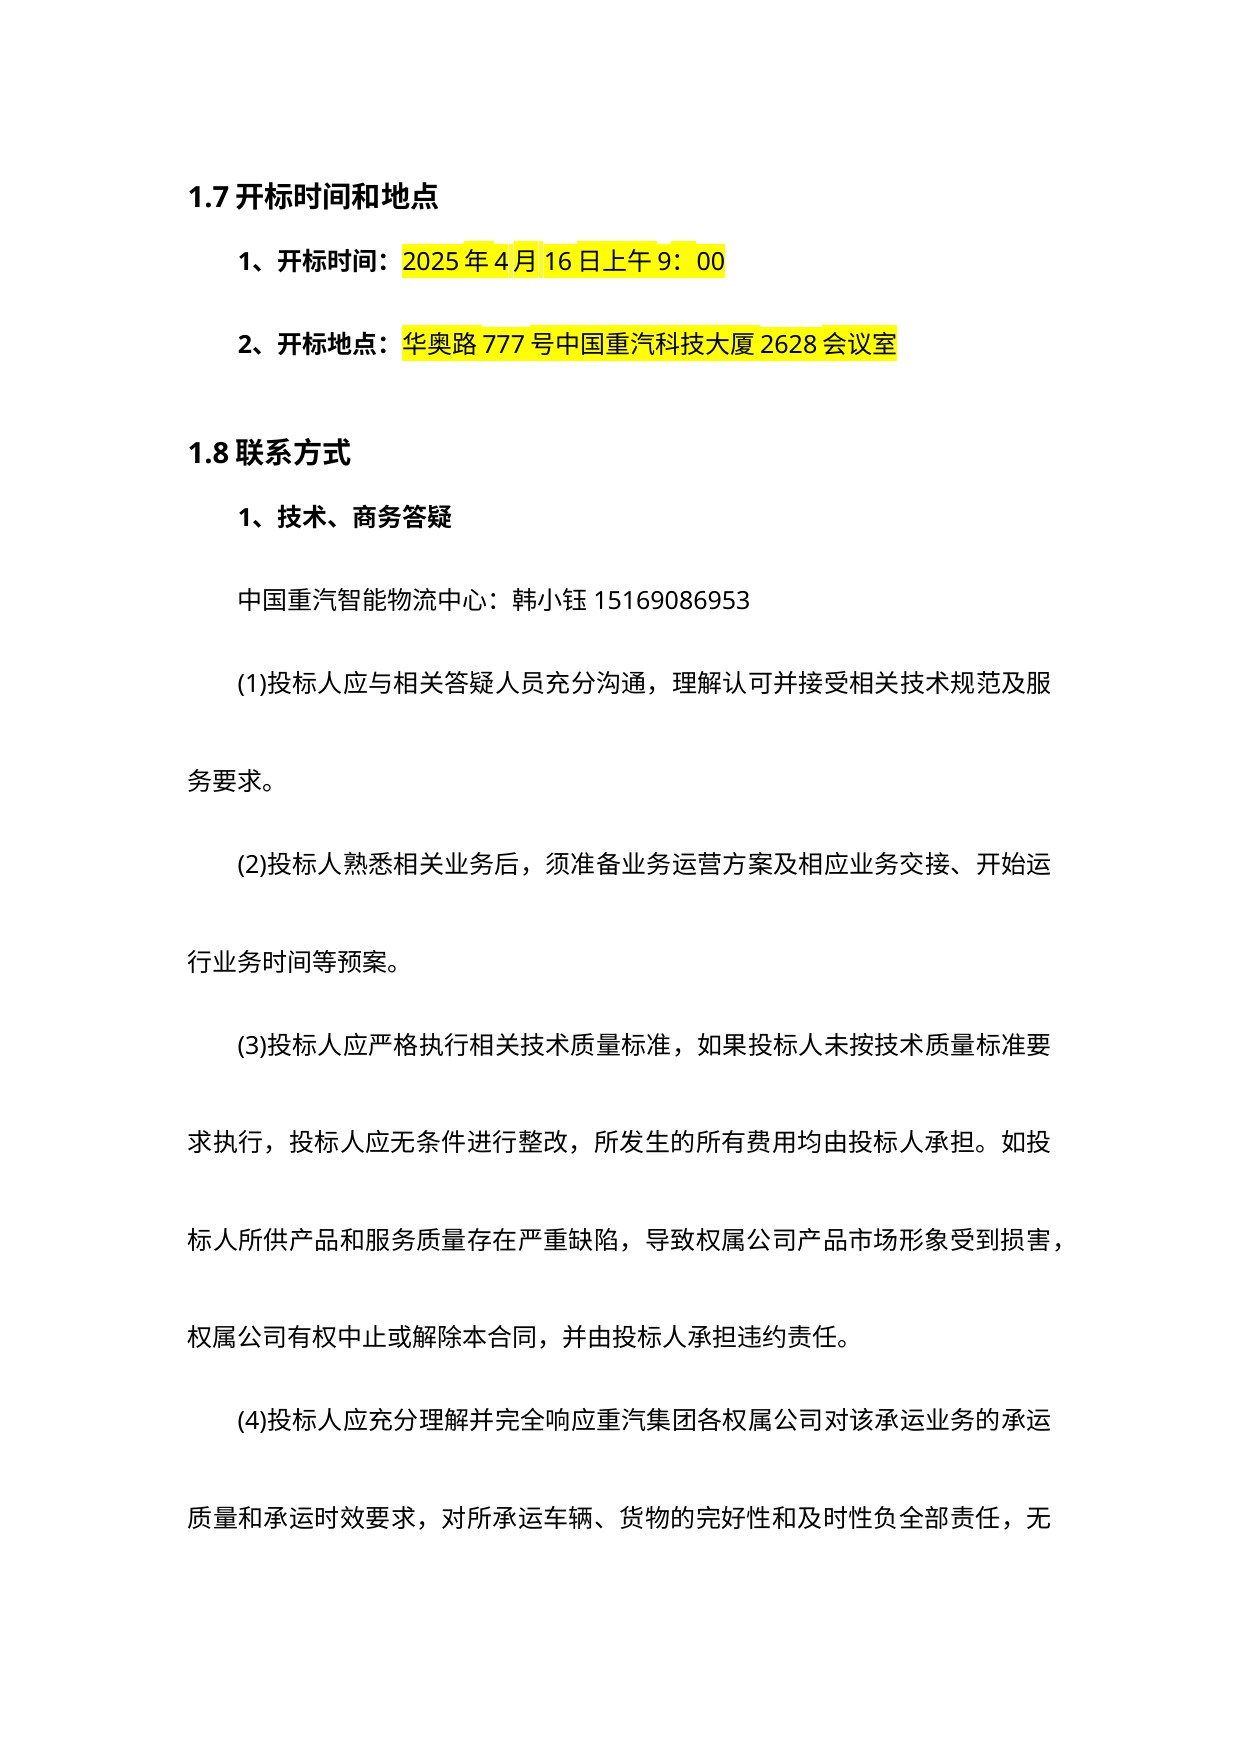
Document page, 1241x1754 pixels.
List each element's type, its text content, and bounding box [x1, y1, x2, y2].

text 2、开标地点：华奥路777号中国重汽科技大厦2628会议室 [187, 310, 1053, 375]
text 1.8联系方式 [187, 418, 1053, 483]
text 1、技术、商务答疑 [187, 483, 1053, 548]
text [187, 1386, 1053, 1549]
text 1、开标时间：2025年4月16日上午9：00 [187, 227, 1053, 292]
text 1.7开标时间和地点 [187, 162, 1053, 227]
text (3)投标人应严格执行相关技术质量标准，如果投标人未按技术质量标准要求执行，投标人应无条件进行整改，所发生的所有费用均由投标人承担。如投标人所供产品和服务质量存在严重缺陷，导致权属公司产品市场形象受到损害，权属公司有权中止或解除本合同，并由投标人承担违约责任。 [187, 1011, 1053, 1368]
text 中国重汽智能物流中心：韩小钰 15169086953 [187, 566, 1053, 631]
text (2)投标人熟悉相关业务后，须准备业务运营方案及相应业务交接、开始运行业务时间等预案。 [187, 830, 1053, 993]
text (1)投标人应与相关答疑人员充分沟通，理解认可并接受相关技术规范及服务要求。 [187, 649, 1053, 812]
